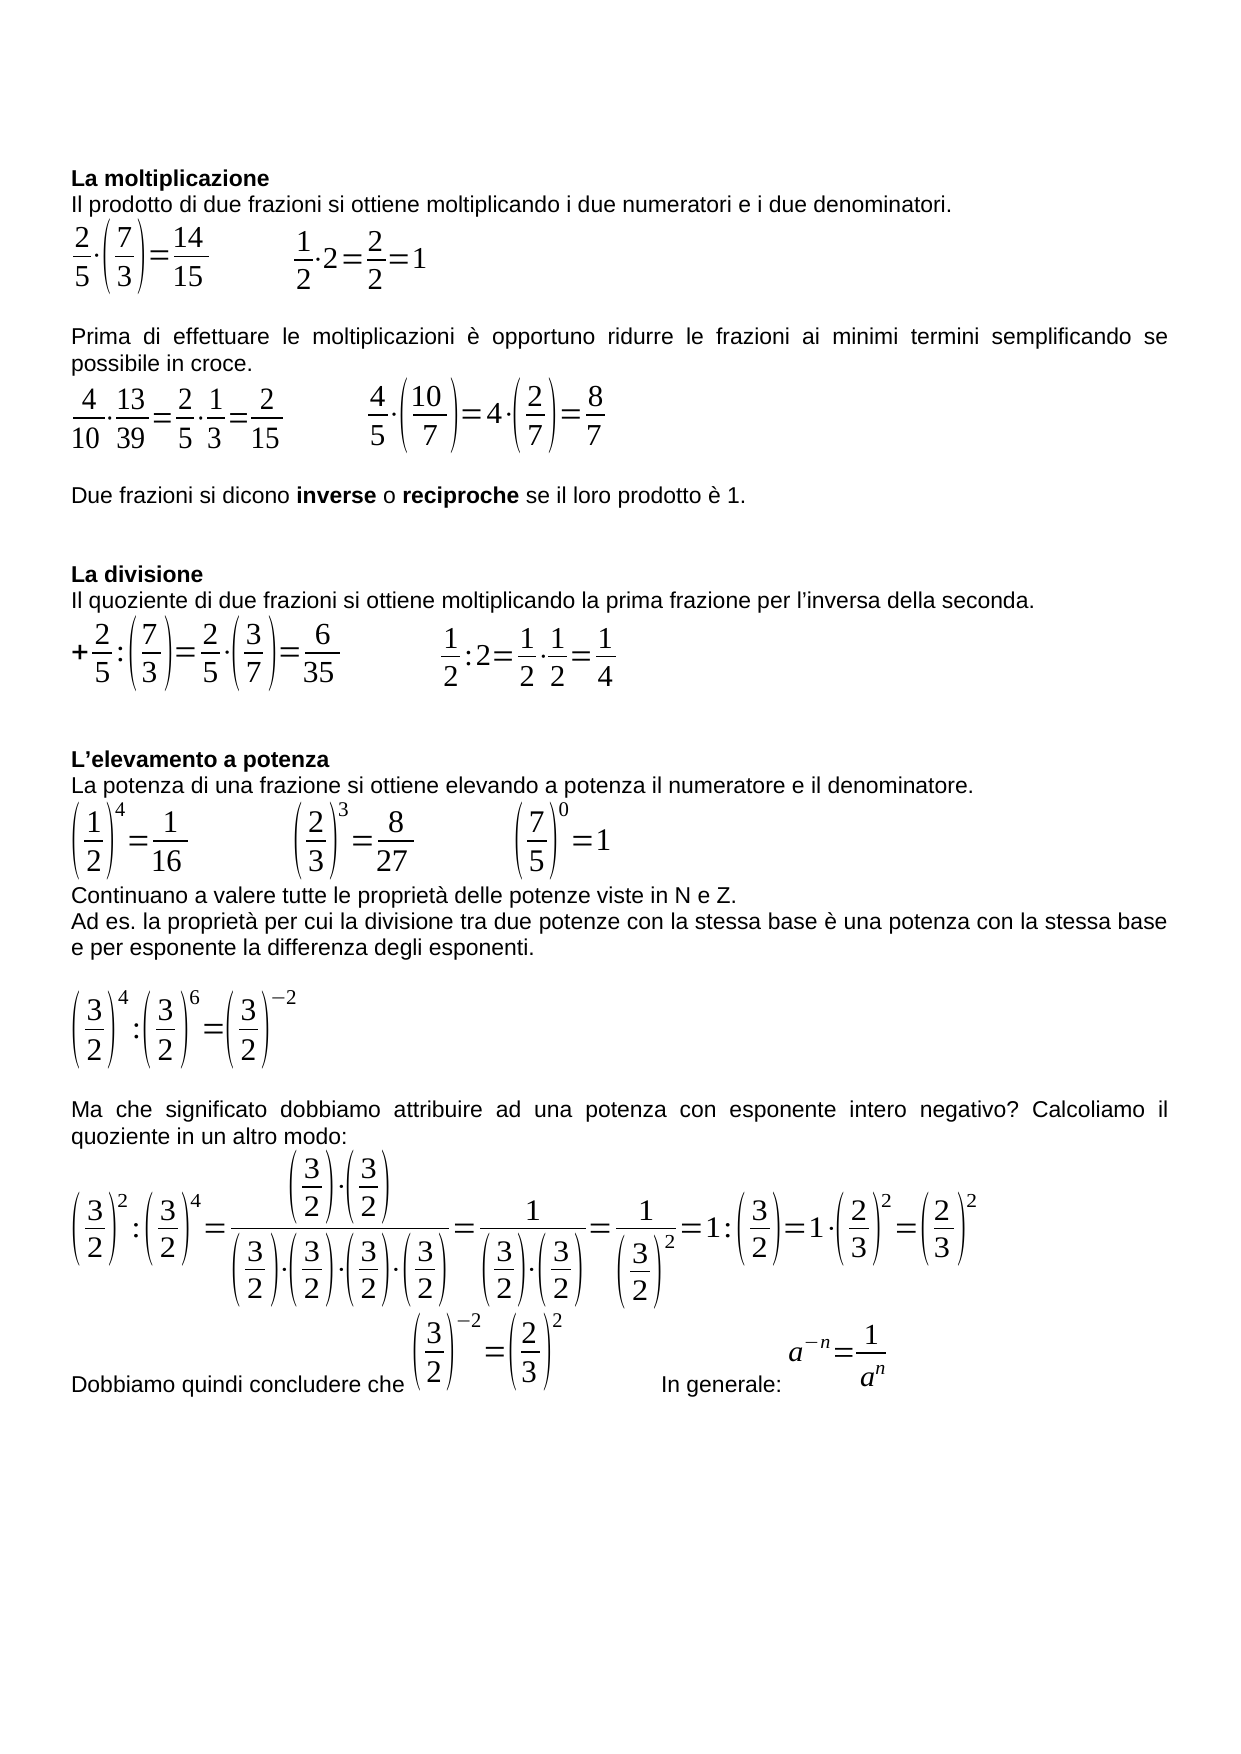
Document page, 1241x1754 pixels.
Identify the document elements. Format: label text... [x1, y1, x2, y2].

text Ma che significato dobbiamo attribuire ad una potenza con esponente intero negativo? Calcoliamo il quoziente in un altro modo: [71, 1096, 1169, 1149]
text Prima di effettuare le moltiplicazioni è opportuno ridurre le frazioni ai minimi termini semplificando se possibile in croce. [71, 323, 1169, 376]
text La divisione [71, 561, 1169, 587]
text Il quoziente di due frazioni si ottiene moltiplicando la prima frazione per l’inversa della seconda. [71, 587, 1169, 614]
text La potenza di una frazione si ottiene elevando a potenza il numeratore e il denominatore. [71, 772, 1169, 799]
text Continuano a valere tutte le proprietà delle potenze viste in N e Z. [71, 882, 1169, 908]
text Il prodotto di due frazioni si ottiene moltiplicando i due numeratori e i due denominatori. [71, 191, 1169, 217]
text Due frazioni si dicono inverse o reciproche se il loro prodotto è 1. [71, 482, 1169, 508]
text La moltiplicazione [71, 164, 1169, 191]
text Ad es. la proprietà per cui la divisione tra due potenze con la stessa base è una potenza con la stessa base e per esponente la differenza degli esponenti. [71, 908, 1169, 961]
text L’elevamento a potenza [71, 746, 1169, 772]
text Dobbiamo quindi concludere che In generale: [71, 1310, 1169, 1398]
